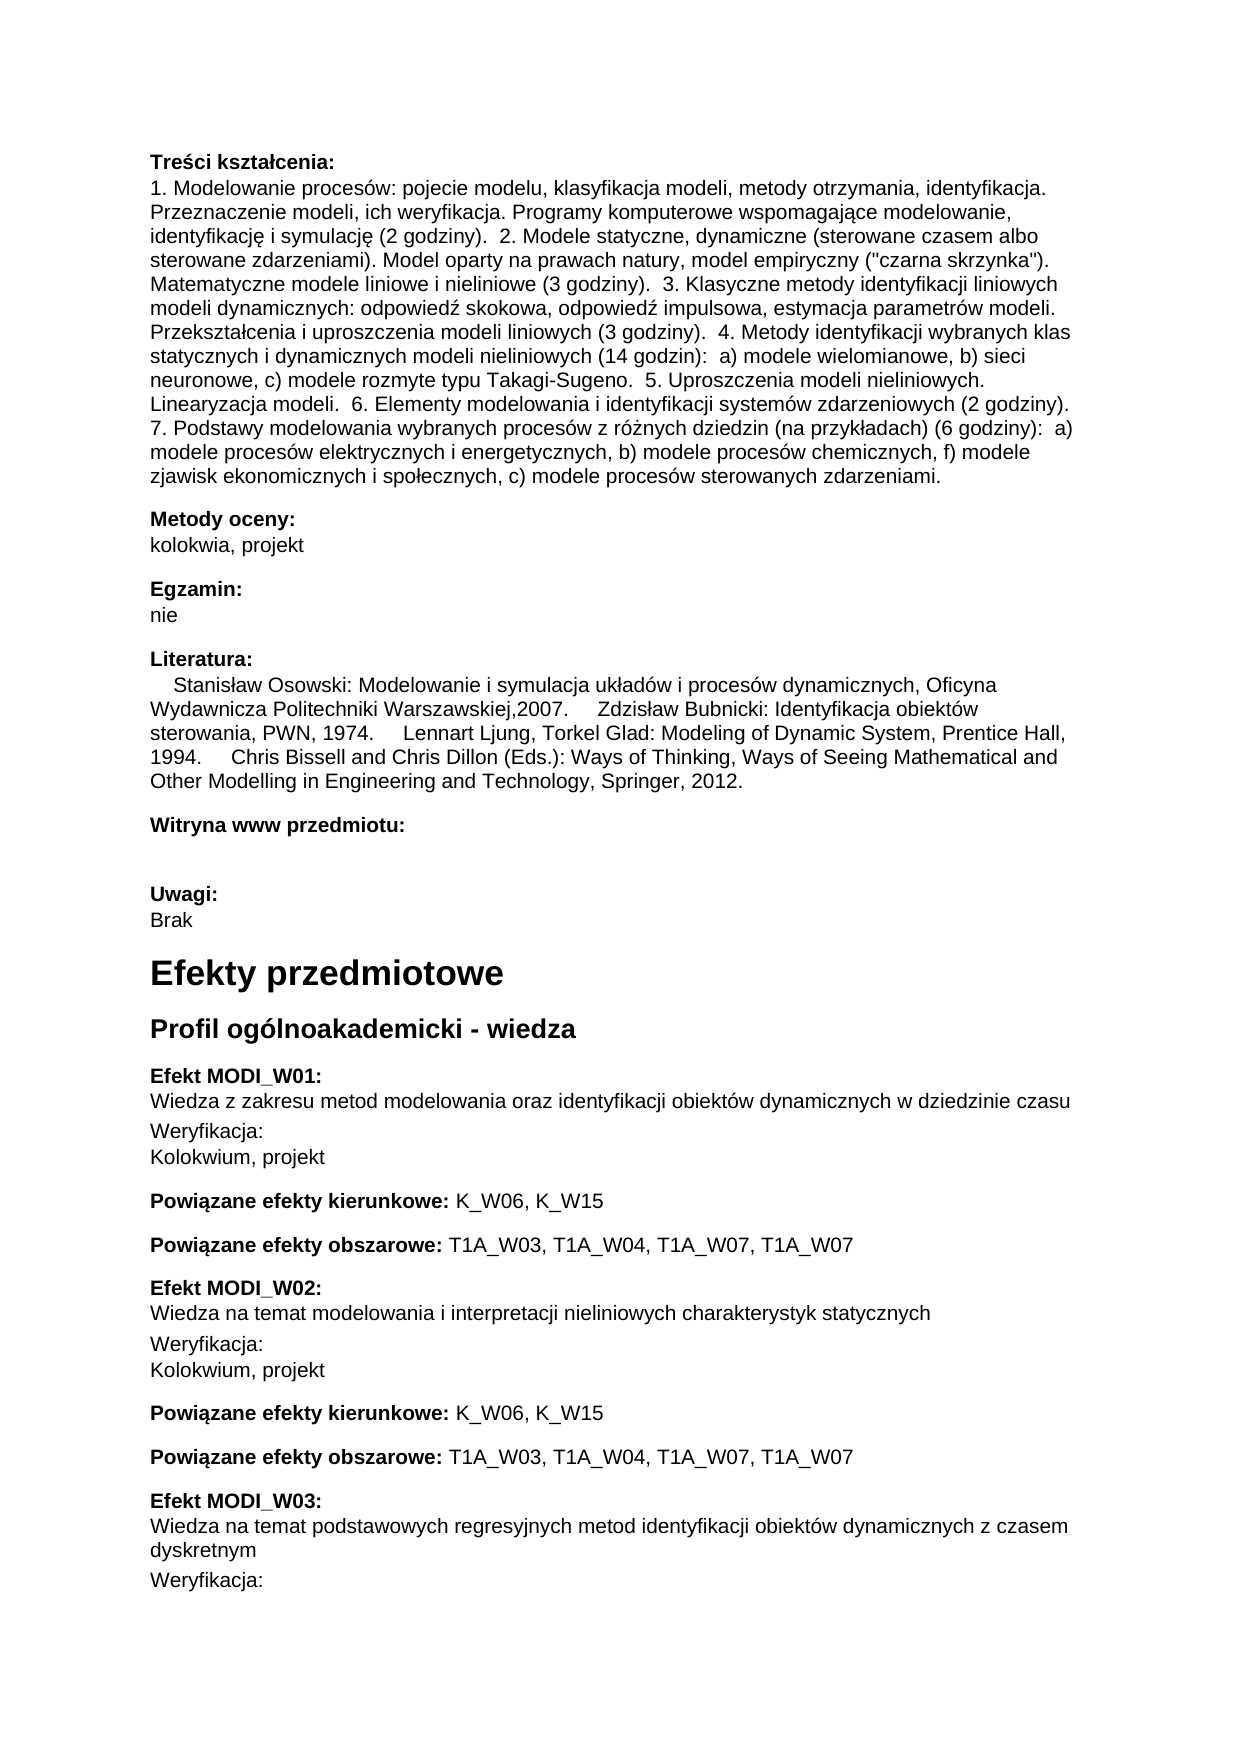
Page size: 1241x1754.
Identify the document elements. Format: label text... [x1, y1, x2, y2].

text Efekt MODI_W03: [150, 1489, 1090, 1513]
text Treści kształcenia: [150, 150, 1090, 174]
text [150, 1445, 1090, 1469]
text Wiedza z zakresu metod modelowania oraz identyfikacji obiektów dynamicznych w dziedzinie czasu [150, 1089, 1090, 1113]
text Kolokwium, projekt [150, 1145, 1090, 1169]
text nie [150, 603, 1090, 627]
text Metody oceny: [150, 507, 1090, 531]
text 1. Modelowanie procesów: pojecie modelu, klasyfikacja modeli, metody otrzymania, identyfikacja. Przeznaczenie modeli, ich weryfikacja. Programy komputerowe wspomagające modelowanie, identyfikację i symulację (2 godziny). 2. Modele statyczne, dynamiczne (sterowane czasem albo sterowane zdarzeniami). Model oparty na prawach natury, model empiryczny ("czarna skrzynka"). Matematyczne modele liniowe i nieliniowe (3 godziny). 3. Klasyczne metody identyfikacji liniowych modeli dynamicznych: odpowiedź skokowa, odpowiedź impulsowa, estymacja parametrów modeli. Przekształcenia i uproszczenia modeli liniowych (3 godziny). 4. Metody identyfikacji wybranych klas statycznych i dynamicznych modeli nieliniowych (14 godzin): a) modele wielomianowe, b) sieci neuronowe, c) modele rozmyte typu Takagi-Sugeno. 5. Uproszczenia modeli nieliniowych. Linearyzacja modeli. 6. Elementy modelowania i identyfikacji systemów zdarzeniowych (2 godziny). 7. Podstawy modelowania wybranych procesów z różnych dziedzin (na przykładach) (6 godziny): a) modele procesów elektrycznych i energetycznych, b) modele procesów chemicznych, f) modele zjawisk ekonomicznych i społecznych, c) modele procesów sterowanych zdarzeniami. [150, 176, 1090, 487]
text Efekt MODI_W01: [150, 1064, 1090, 1088]
text Wiedza na temat podstawowych regresyjnych metod identyfikacji obiektów dynamicznych z czasem dyskretnym [150, 1514, 1090, 1562]
text Literatura: [150, 647, 1090, 671]
subtitle Profil ogólnoakademicki - wiedza [150, 1013, 1090, 1044]
text Stanisław Osowski: Modelowanie i symulacja układów i procesów dynamicznych, Oficyna Wydawnicza Politechniki Warszawskiej,2007. Zdzisław Bubnicki: Identyfikacja obiektów sterowania, PWN, 1974. Lennart Ljung, Torkel Glad: Modeling of Dynamic System, Prentice Hall, 1994. Chris Bissell and Chris Dillon (Eds.): Ways of Thinking, Ways of Seeing Mathematical and Other Modelling in Engineering and Technology, Springer, 2012. [150, 673, 1090, 793]
text Egzamin: [150, 577, 1090, 601]
text Efekt MODI_W02: [150, 1276, 1090, 1300]
text Powiązane efekty obszarowe: T1A_W03, T1A_W04, T1A_W07, T1A_W07 [150, 1232, 1090, 1256]
text Weryfikacja: [150, 1331, 1090, 1355]
text Kolokwium, projekt [150, 1357, 1090, 1381]
text Witryna www przedmiotu: [150, 812, 1090, 836]
text Powiązane efekty kierunkowe: K_W06, K_W15 [150, 1401, 1090, 1425]
text Weryfikacja: [150, 1568, 1090, 1592]
text Brak [150, 908, 1090, 932]
subtitle Efekty przedmiotowe [150, 952, 1090, 993]
text Powiązane efekty kierunkowe: K_W06, K_W15 [150, 1189, 1090, 1213]
text Uwagi: [150, 882, 1090, 906]
text kolokwia, projekt [150, 533, 1090, 557]
text Wiedza na temat modelowania i interpretacji nieliniowych charakterystyk statycznych [150, 1301, 1090, 1325]
text Weryfikacja: [150, 1119, 1090, 1143]
